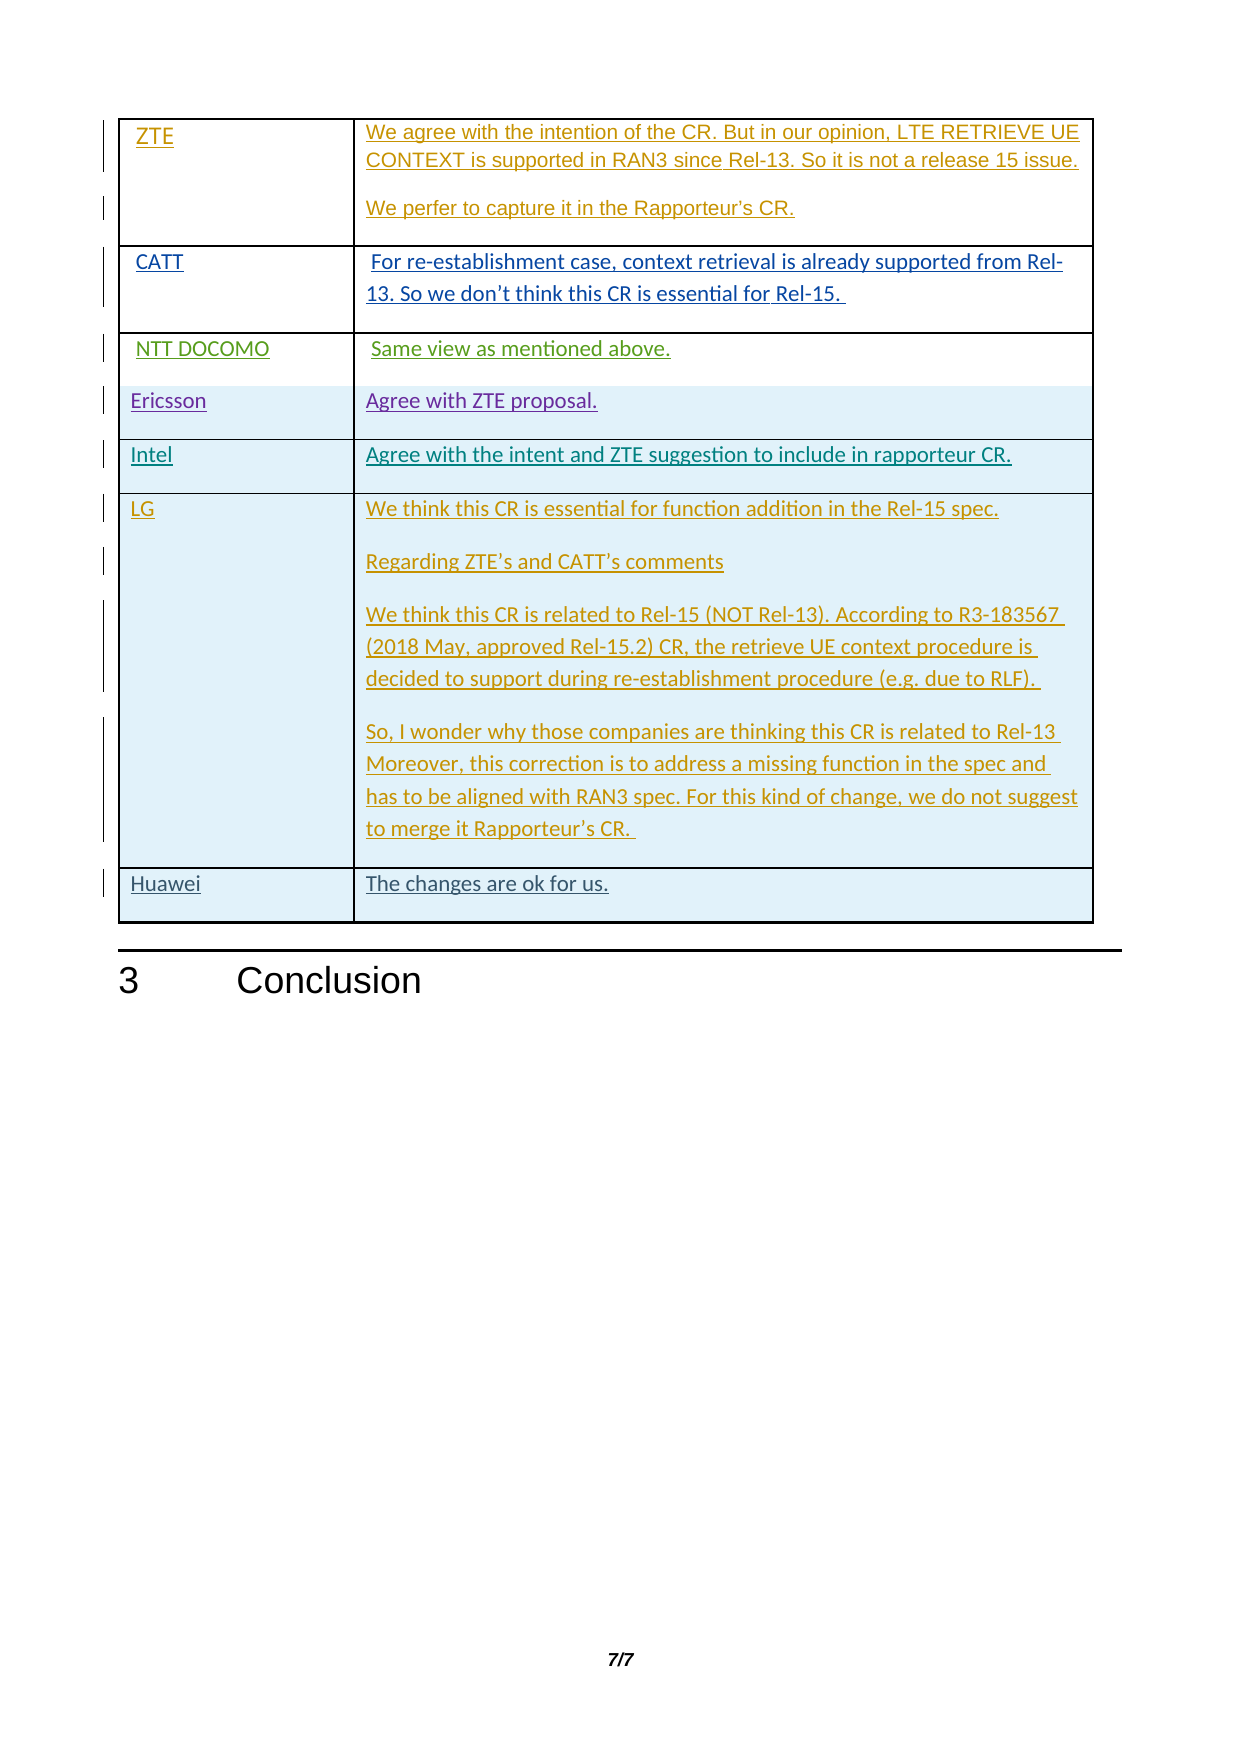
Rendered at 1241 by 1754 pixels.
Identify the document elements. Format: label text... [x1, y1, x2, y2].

table_cell [120, 334, 353, 386]
table_cell [120, 120, 353, 245]
subtitle 3 Conclusion [118, 952, 1122, 1001]
table_cell [120, 247, 353, 332]
table_cell [355, 247, 1092, 332]
table_cell [355, 120, 1092, 245]
table_cell [355, 334, 1092, 386]
